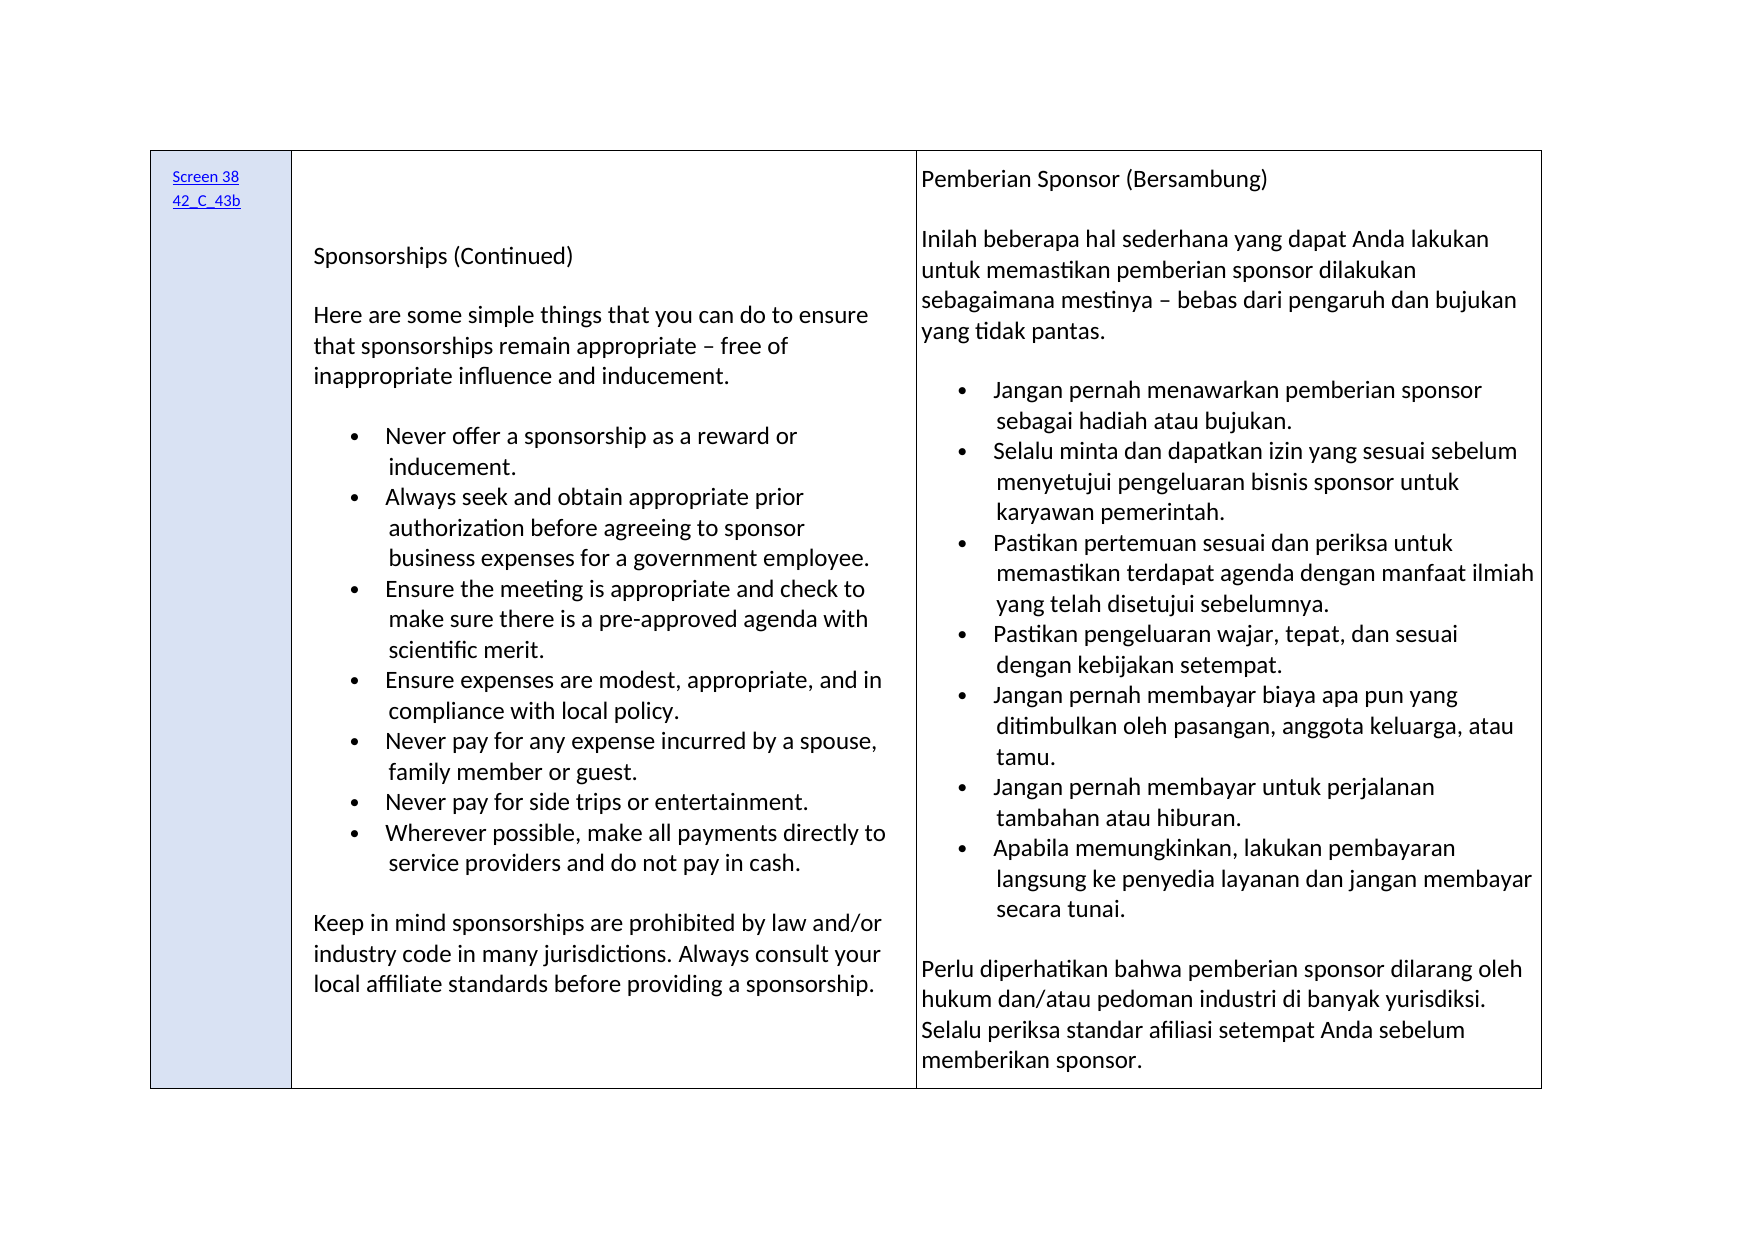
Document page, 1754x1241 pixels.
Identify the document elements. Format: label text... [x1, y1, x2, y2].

table_cell Pemberian Sponsor (Bersambung) Inilah beberapa hal sederhana yang dapat Anda lakukan untuk memastikan pemberian sponsor dilakukan sebagaimana mestinya – bebas dari pengaruh dan bujukan yang tidak pantas. Jangan pernah menawarkan pemberian sponsor sebagai hadiah atau bujukan. Selalu minta dan dapatkan izin yang sesuai sebelum menyetujui pengeluaran bisnis sponsor untuk karyawan pemerintah. Pastikan pertemuan sesuai dan periksa untuk memastikan terdapat agenda dengan manfaat ilmiah yang telah disetujui sebelumnya. Pastikan pengeluaran wajar, tepat, dan sesuai dengan kebijakan setempat. Jangan pernah membayar biaya apa pun yang ditimbulkan oleh pasangan, anggota keluarga, atau tamu. Jangan pernah membayar untuk perjalanan tambahan atau hiburan. Apabila memungkinkan, lakukan pembayaran langsung ke penyedia layanan dan jangan membayar secara tunai. Perlu diperhatikan bahwa pemberian sponsor dilarang oleh hukum dan/atau pedoman industri di banyak yurisdiksi. Selalu periksa standar afiliasi setempat Anda sebelum memberikan sponsor. [917, 151, 1541, 1088]
table_cell Sponsorships (Continued) Here are some simple things that you can do to ensure that sponsorships remain appropriate – free of inappropriate influence and inducement. Never offer a sponsorship as a reward or inducement. Always seek and obtain appropriate prior authorization before agreeing to sponsor business expenses for a government employee. Ensure the meeting is appropriate and check to make sure there is a pre-approved agenda with scientific merit. Ensure expenses are modest, appropriate, and in compliance with local policy. Never pay for any expense incurred by a spouse, family member or guest. Never pay for side trips or entertainment. Wherever possible, make all payments directly to service providers and do not pay in cash. Keep in mind sponsorships are prohibited by law and/or industry code in many jurisdictions. Always consult your local affiliate standards before providing a sponsorship. [292, 151, 916, 1088]
table_cell Screen 38 42_C_43b [151, 151, 291, 1088]
